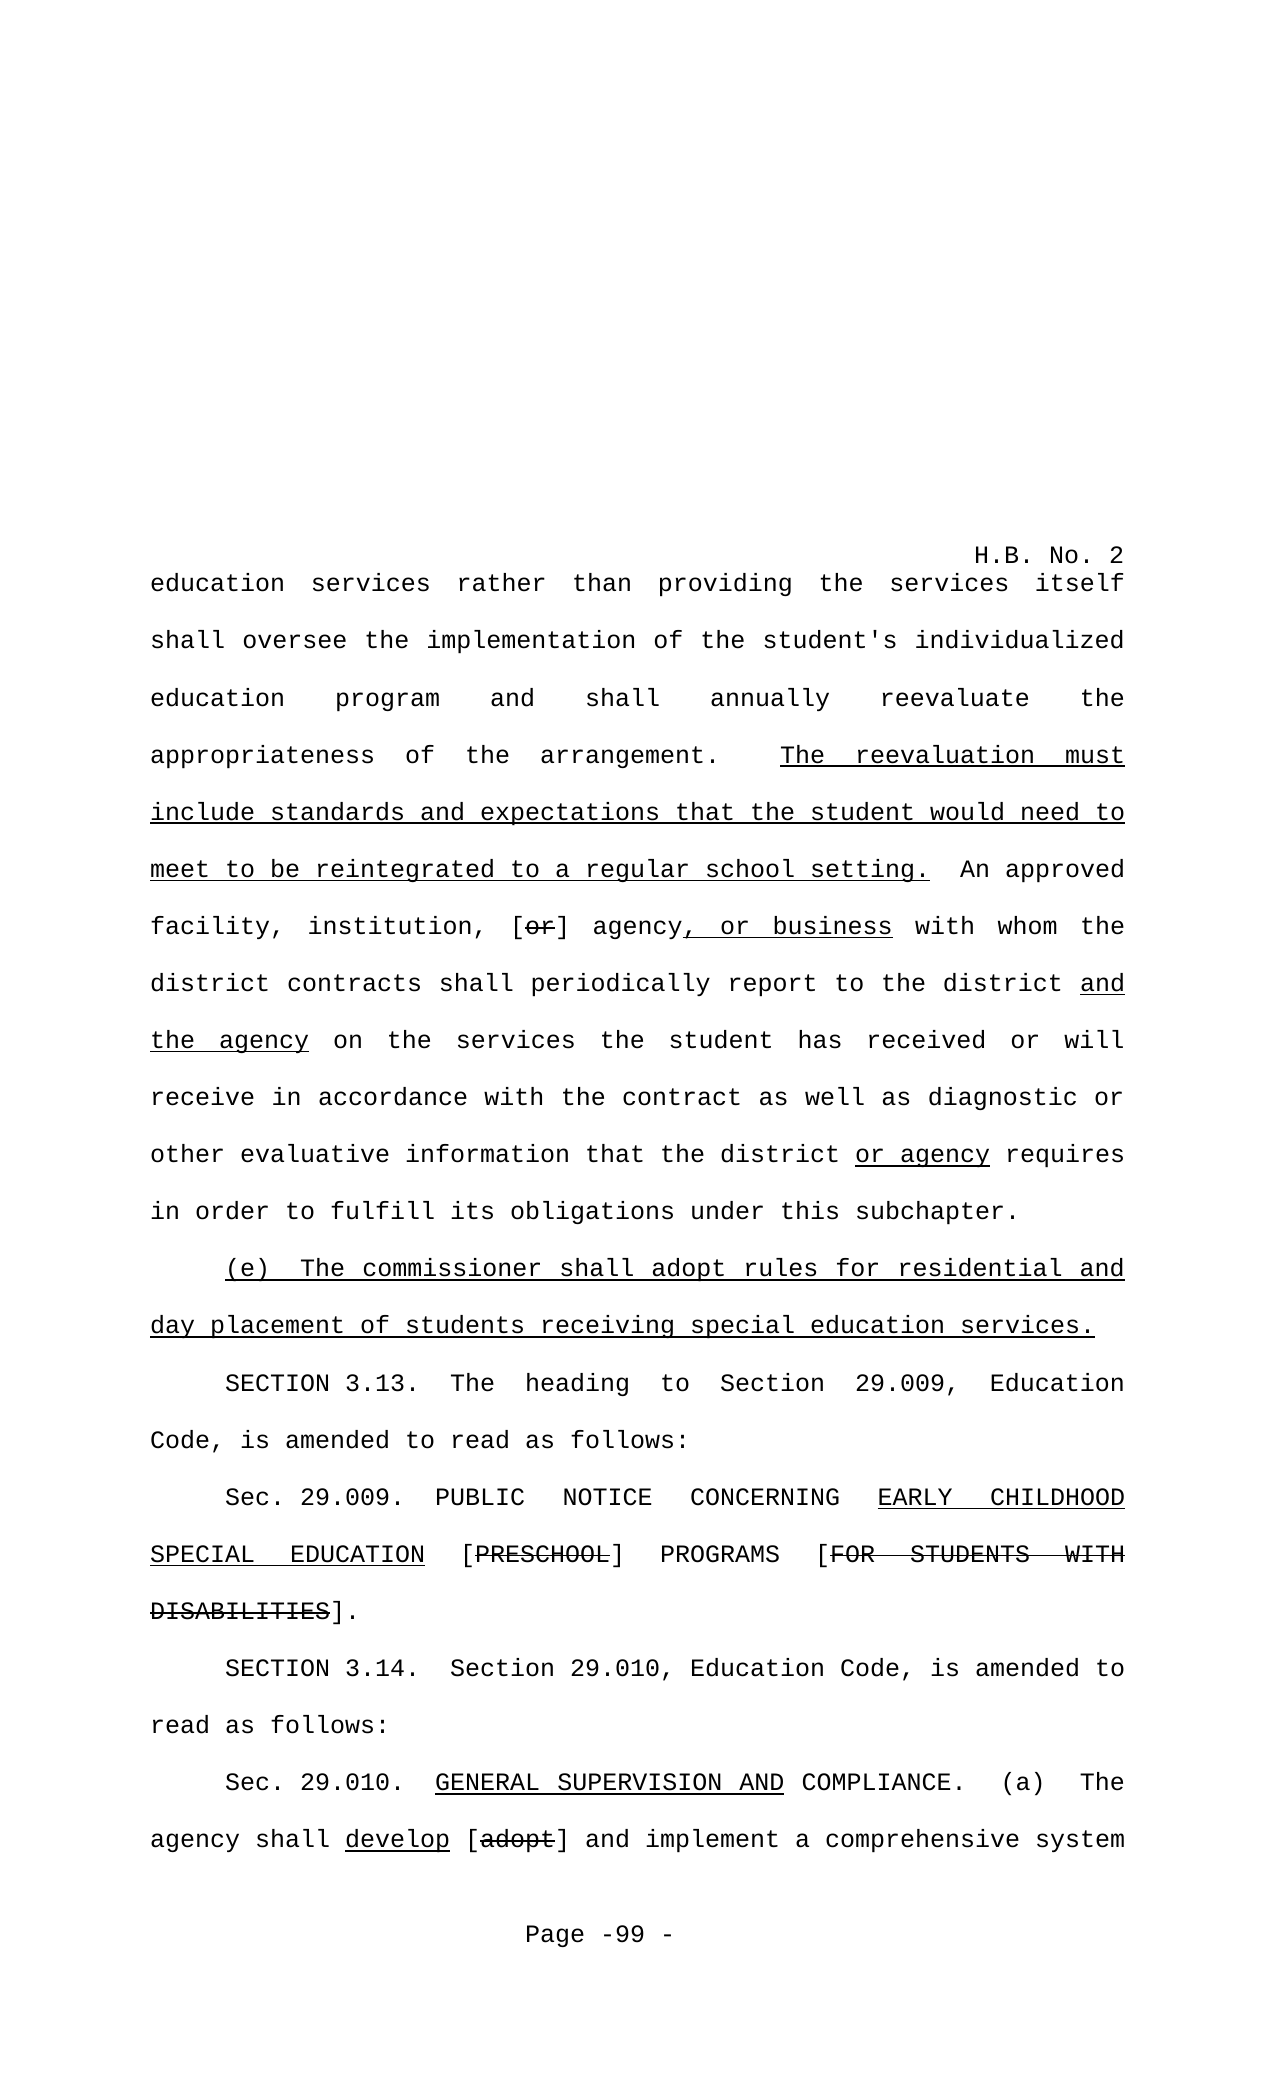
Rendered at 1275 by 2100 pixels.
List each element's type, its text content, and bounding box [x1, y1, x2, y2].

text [150, 1769, 1125, 1855]
text SECTION 3.13. The heading to Section 29.009, Education Code, is amended to read as follows: [150, 1370, 1125, 1456]
text (e) The commissioner shall adopt rules for residential and day placement of students receiving special education services. [150, 1256, 1125, 1341]
text SECTION 3.14. Section 29.010, Education Code, is amended to read as follows: [150, 1655, 1125, 1741]
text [150, 571, 1125, 822]
text Sec. 29.009. PUBLIC NOTICE CONCERNING EARLY CHILDHOOD SPECIAL EDUCATION [PRESCHOOL] PROGRAMS [FOR STUDENTS WITH DISABILITIES]. [150, 1484, 1125, 1627]
